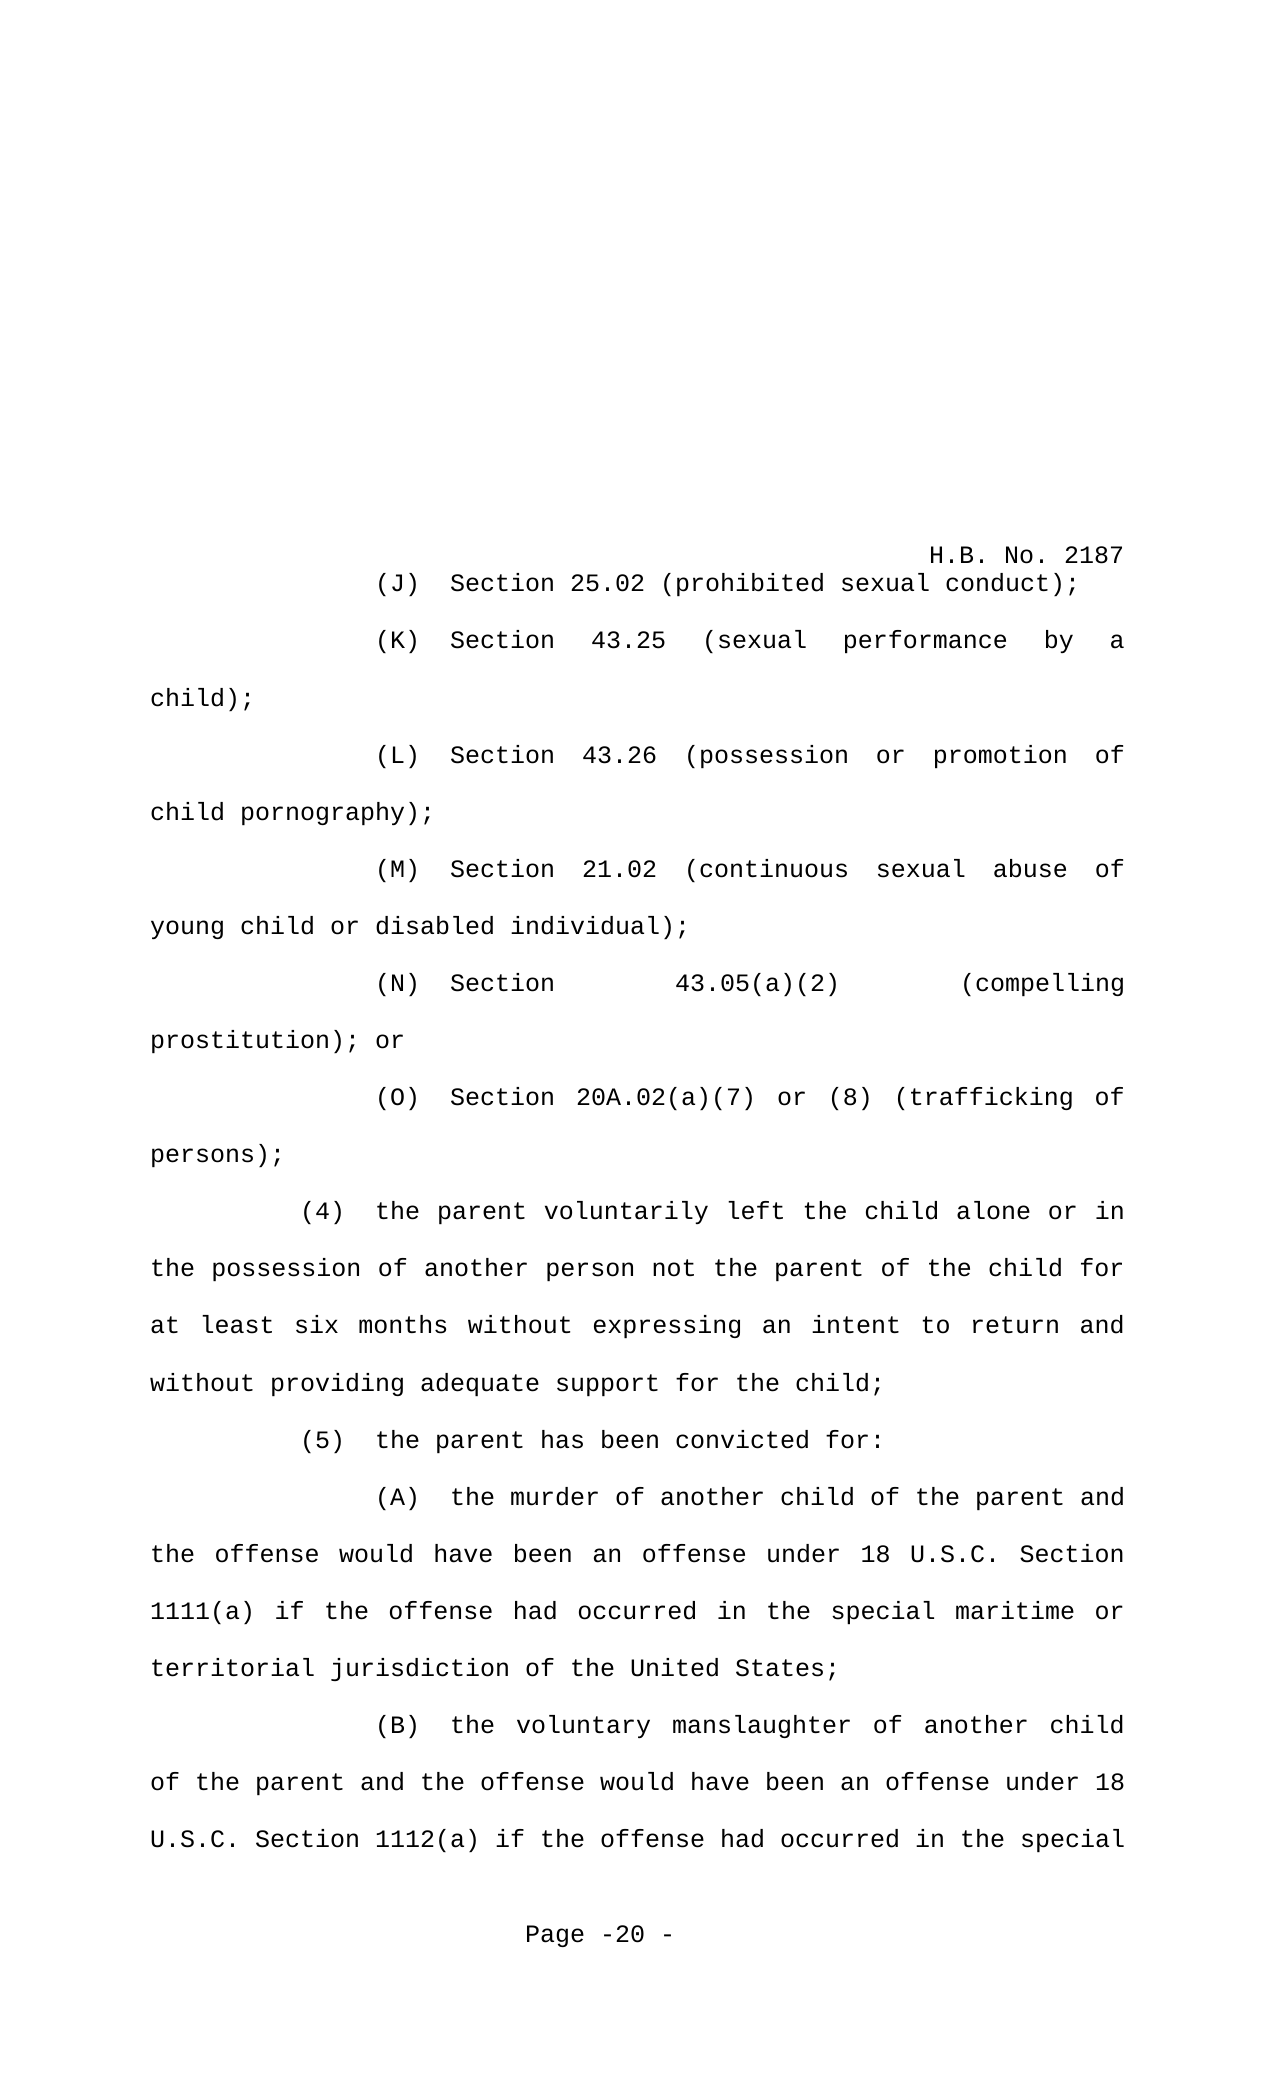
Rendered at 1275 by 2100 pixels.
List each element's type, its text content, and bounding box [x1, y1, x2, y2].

text (J) Section 25.02 (prohibited sexual conduct); [150, 571, 1125, 599]
text (5) the parent has been convicted for: [150, 1427, 1125, 1456]
text (4) the parent voluntarily left the child alone or in the possession of another person not the parent of the child for at least six months without expressing an intent to return and without providing adequate support for the child; [150, 1199, 1125, 1398]
text (N) Section 43.05(a)(2) (compelling prostitution); or [150, 970, 1125, 1056]
text (K) Section 43.25 (sexual performance by a child); [150, 628, 1125, 713]
text (M) Section 21.02 (continuous sexual abuse of young child or disabled individual); [150, 856, 1125, 942]
text (A) the murder of another child of the parent and the offense would have been an offense under 18 U.S.C. Section 1111(a) if the offense had occurred in the special maritime or territorial jurisdiction of the United States; [150, 1484, 1125, 1684]
text (O) Section 20A.02(a)(7) or (8) (trafficking of persons); [150, 1084, 1125, 1170]
text (L) Section 43.26 (possession or promotion of child pornography); [150, 742, 1125, 828]
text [150, 1712, 1125, 1855]
